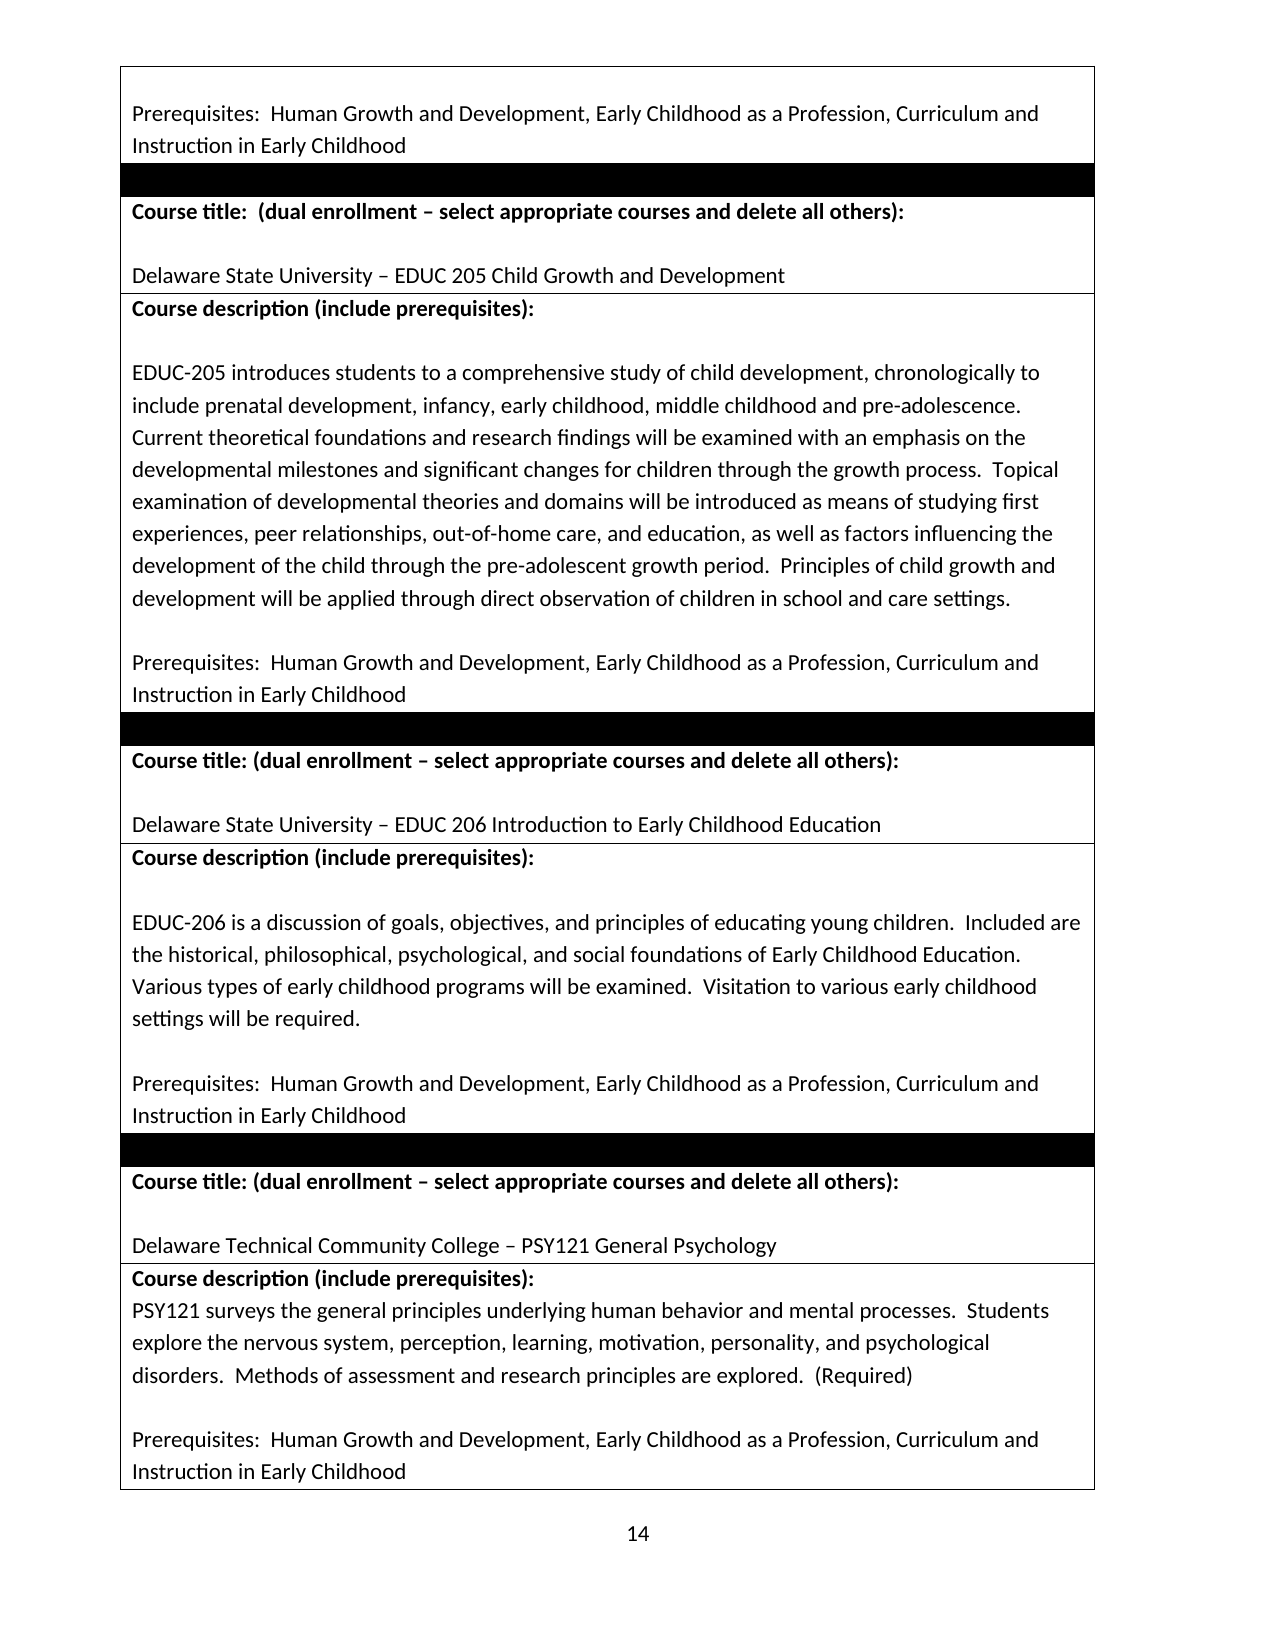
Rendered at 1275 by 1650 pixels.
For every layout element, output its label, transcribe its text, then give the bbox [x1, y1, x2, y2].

table_cell Course title: (dual enrollment – select appropriate courses and delete all others): Delaware Technical Community College – PSY121 General Psychology [121, 1167, 1094, 1263]
table_cell Course description (include prerequisites): EDUC-206 is a discussion of goals, objectives, and principles of educating young children. Included are the historical, philosophical, psychological, and social foundations of Early Childhood Education. Various types of early childhood programs will be examined. Visitation to various early childhood settings will be required. Prerequisites: Human Growth and Development, Early Childhood as a Profession, Curriculum and Instruction in Early Childhood [121, 844, 1094, 1133]
table_cell Course title: (dual enrollment – select appropriate courses and delete all others): Delaware State University – EDUC 206 Introduction to Early Childhood Education [121, 746, 1094, 842]
table_cell [121, 713, 1094, 745]
table_cell Course description (include prerequisites): PSY121 surveys the general principles underlying human behavior and mental processes. Students explore the nervous system, perception, learning, motivation, personality, and psychological disorders. Methods of assessment and research principles are explored. (Required) Prerequisites: Human Growth and Development, Early Childhood as a Profession, Curriculum and Instruction in Early Childhood [121, 1264, 1094, 1489]
table_cell Course description (include prerequisites): EDUC-205 introduces students to a comprehensive study of child development, chronologically to include prenatal development, infancy, early childhood, middle childhood and pre-adolescence. Current theoretical foundations and research findings will be examined with an emphasis on the developmental milestones and significant changes for children through the growth process. Topical examination of developmental theories and domains will be introduced as means of studying first experiences, peer relationships, out-of-home care, and education, as well as factors influencing the development of the child through the pre-adolescent growth period. Principles of child growth and development will be applied through direct observation of children in school and care settings. Prerequisites: Human Growth and Development, Early Childhood as a Profession, Curriculum and Instruction in Early Childhood [121, 294, 1094, 712]
table_cell Course title: (dual enrollment – select appropriate courses and delete all others): Delaware State University – EDUC 205 Child Growth and Development [121, 197, 1094, 293]
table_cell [121, 67, 1094, 163]
table_cell [121, 164, 1094, 196]
table_cell [121, 1134, 1094, 1166]
